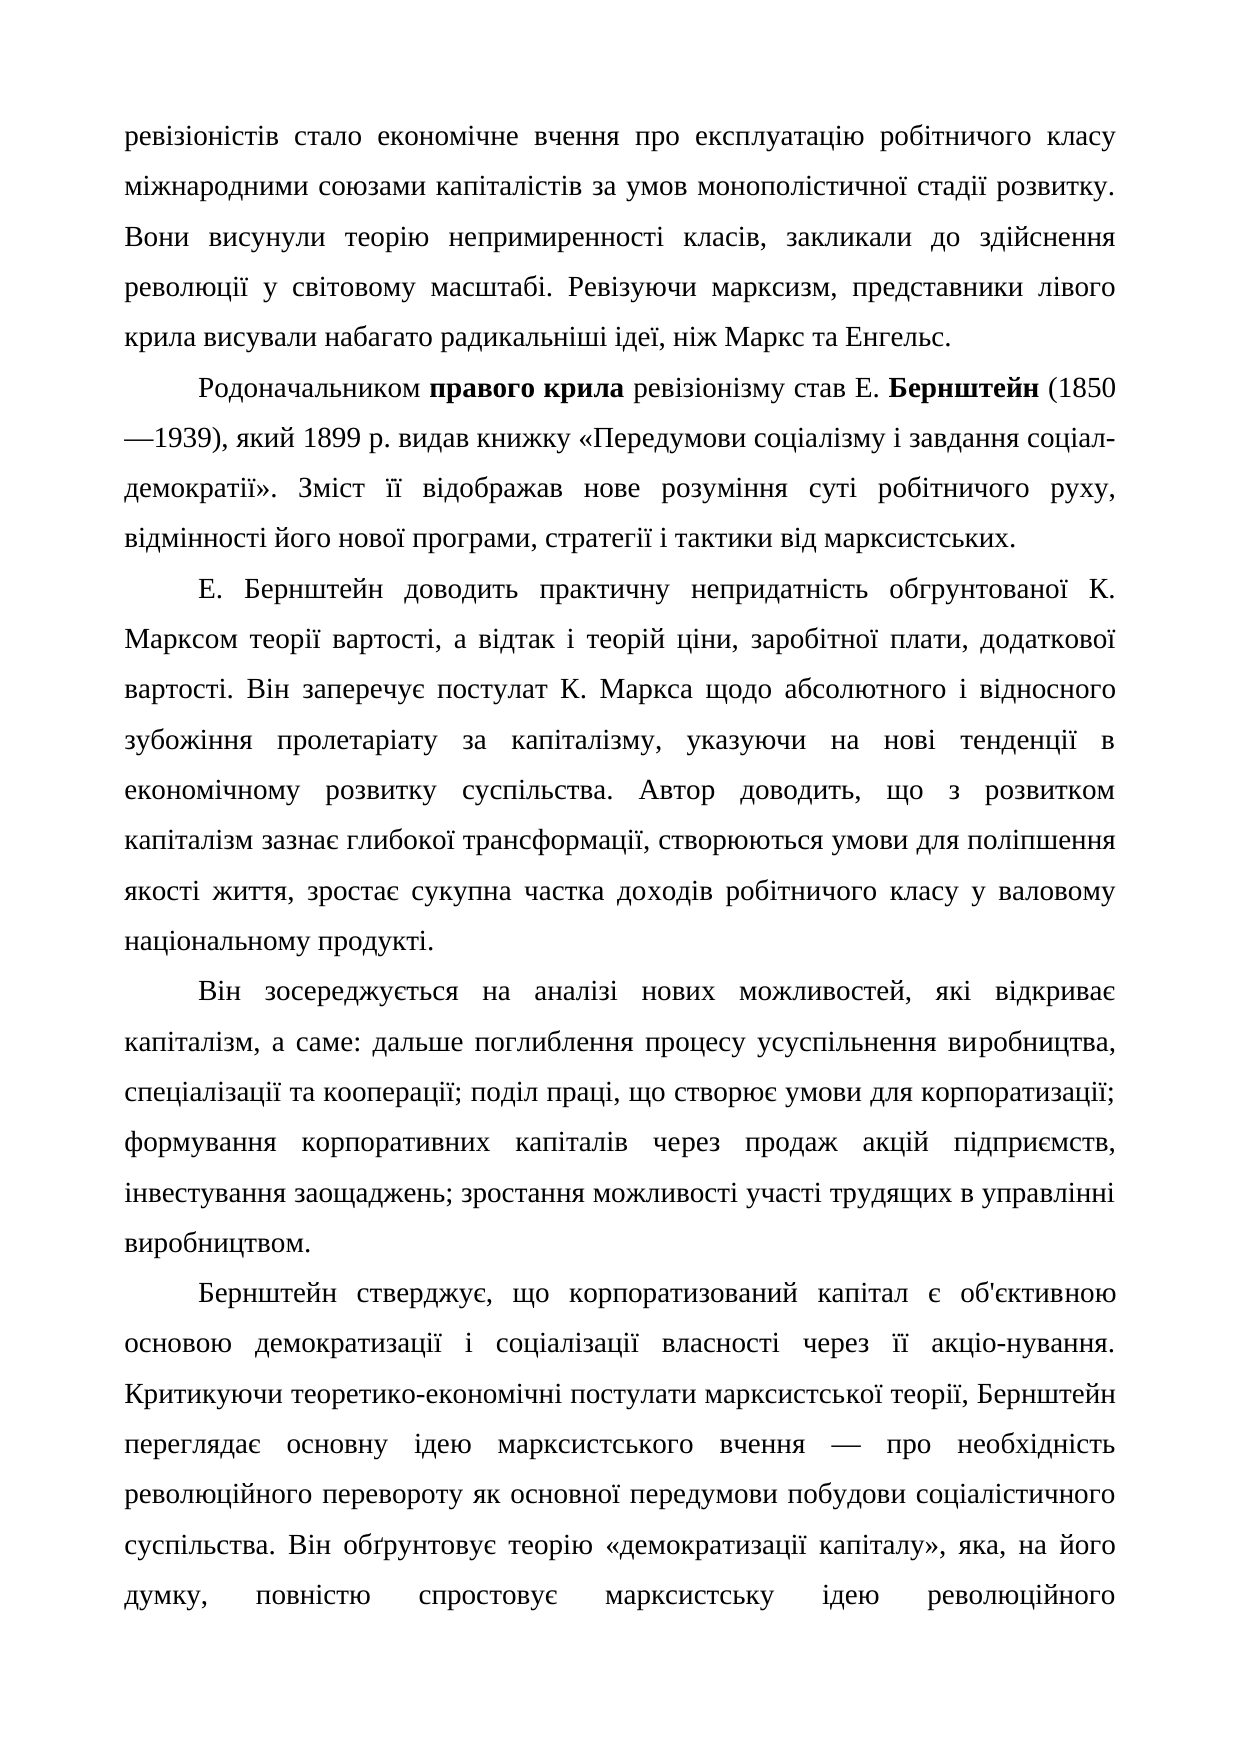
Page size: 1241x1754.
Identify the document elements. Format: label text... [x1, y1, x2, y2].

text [124, 1275, 1116, 1611]
text Родоначальником правого крила ревізіонізму став Е. Бернштейн (1850—1939), який 1899 p. видав книжку «Передумови соціалізму і завдання соціал-демократії». Зміст її відображав нове розуміння суті робітничого руху, відмінності його нової програми, стратегії і тактики від марксистських. [124, 370, 1116, 554]
text Е. Бернштейн доводить практичну непридатність обгрунтованої К. Марксом теорії вартості, а відтак і теорій ціни, заробітної плати, додаткової вартості. Він заперечує постулат К. Маркса щодо абсолютного і відносного зубожіння пролетаріату за капіталізму, указуючи на нові тенденції в економічному розвитку суспільства. Автор доводить, що з розвитком капіталізм зазнає глибокої трансформації, створюються умови для поліпшення якості життя, зростає сукупна частка доходів робітничого класу у валовому національному продукті. [124, 571, 1116, 957]
text Він зосереджується на аналізі нових можливостей, які відкриває капіталізм, а саме: дальше поглиблення процесу усуспільнення виробництва, спеціалізації та кооперації; поділ праці, що створює умови для корпоратизації; формування корпоративних капіталів через продаж акцій підприємств, інвестування заощаджень; зростання можливості участі трудящих в управлінні виробництвом. [124, 973, 1116, 1258]
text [124, 118, 1116, 353]
